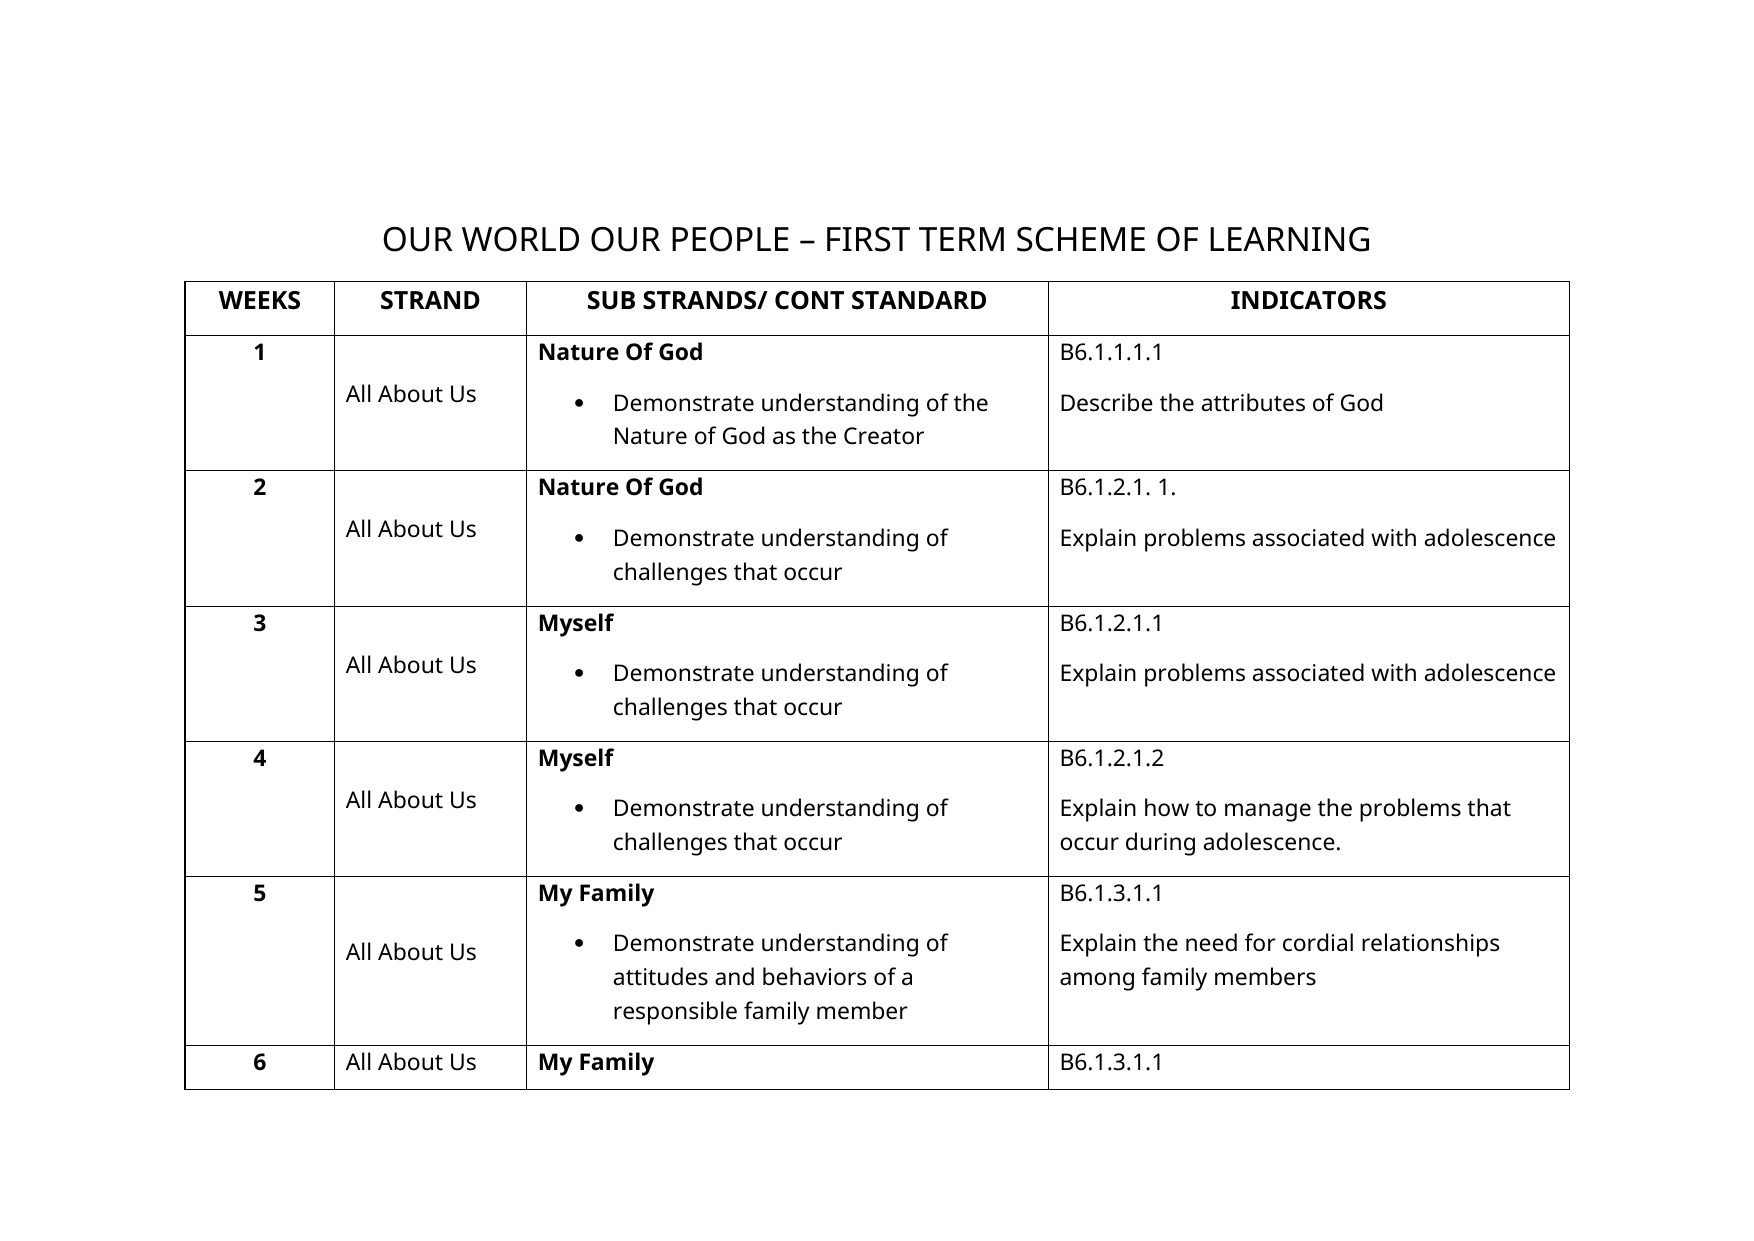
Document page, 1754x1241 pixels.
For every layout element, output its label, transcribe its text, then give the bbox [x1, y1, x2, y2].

table_header INDICATORS [1049, 282, 1569, 335]
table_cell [527, 1046, 1048, 1089]
table_cell 6 [186, 1046, 334, 1089]
table_cell All About Us [335, 877, 526, 1045]
table_cell B6.1.2.1.1 Explain problems associated with adolescence [1049, 607, 1569, 741]
table_cell Nature Of God Demonstrate understanding of the Nature of God as the Creator [527, 336, 1048, 470]
table_header WEEKS [186, 282, 334, 335]
table_cell Myself Demonstrate understanding of challenges that occur [527, 742, 1048, 876]
table_cell All About Us [335, 1046, 526, 1089]
table_cell All About Us [335, 607, 526, 741]
table_cell B6.1.2.1.2 Explain how to manage the problems that occur during adolescence. [1049, 742, 1569, 876]
table_header STRAND [335, 282, 526, 335]
text OUR WORLD OUR PEOPLE – FIRST TERM SCHEME OF LEARNING [150, 216, 1604, 261]
table_cell B6.1.1.1.1 Describe the attributes of God [1049, 336, 1569, 470]
table_cell 1 [186, 336, 334, 470]
table_cell All About Us [335, 336, 526, 470]
table_cell B6.1.2.1. 1. Explain problems associated with adolescence [1049, 471, 1569, 606]
table_cell All About Us [335, 471, 526, 606]
table_cell All About Us [335, 742, 526, 876]
table_cell 5 [186, 877, 334, 1045]
table_cell 2 [186, 471, 334, 606]
table_cell 4 [186, 742, 334, 876]
table_header SUB STRANDS/ CONT STANDARD [527, 282, 1048, 335]
table_cell 3 [186, 607, 334, 741]
table_cell Myself Demonstrate understanding of challenges that occur [527, 607, 1048, 741]
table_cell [1049, 1046, 1569, 1089]
table_cell B6.1.3.1.1 Explain the need for cordial relationships among family members [1049, 877, 1569, 1045]
table_cell Nature Of God Demonstrate understanding of challenges that occur [527, 471, 1048, 606]
table_cell My Family Demonstrate understanding of attitudes and behaviors of a responsible family member [527, 877, 1048, 1045]
